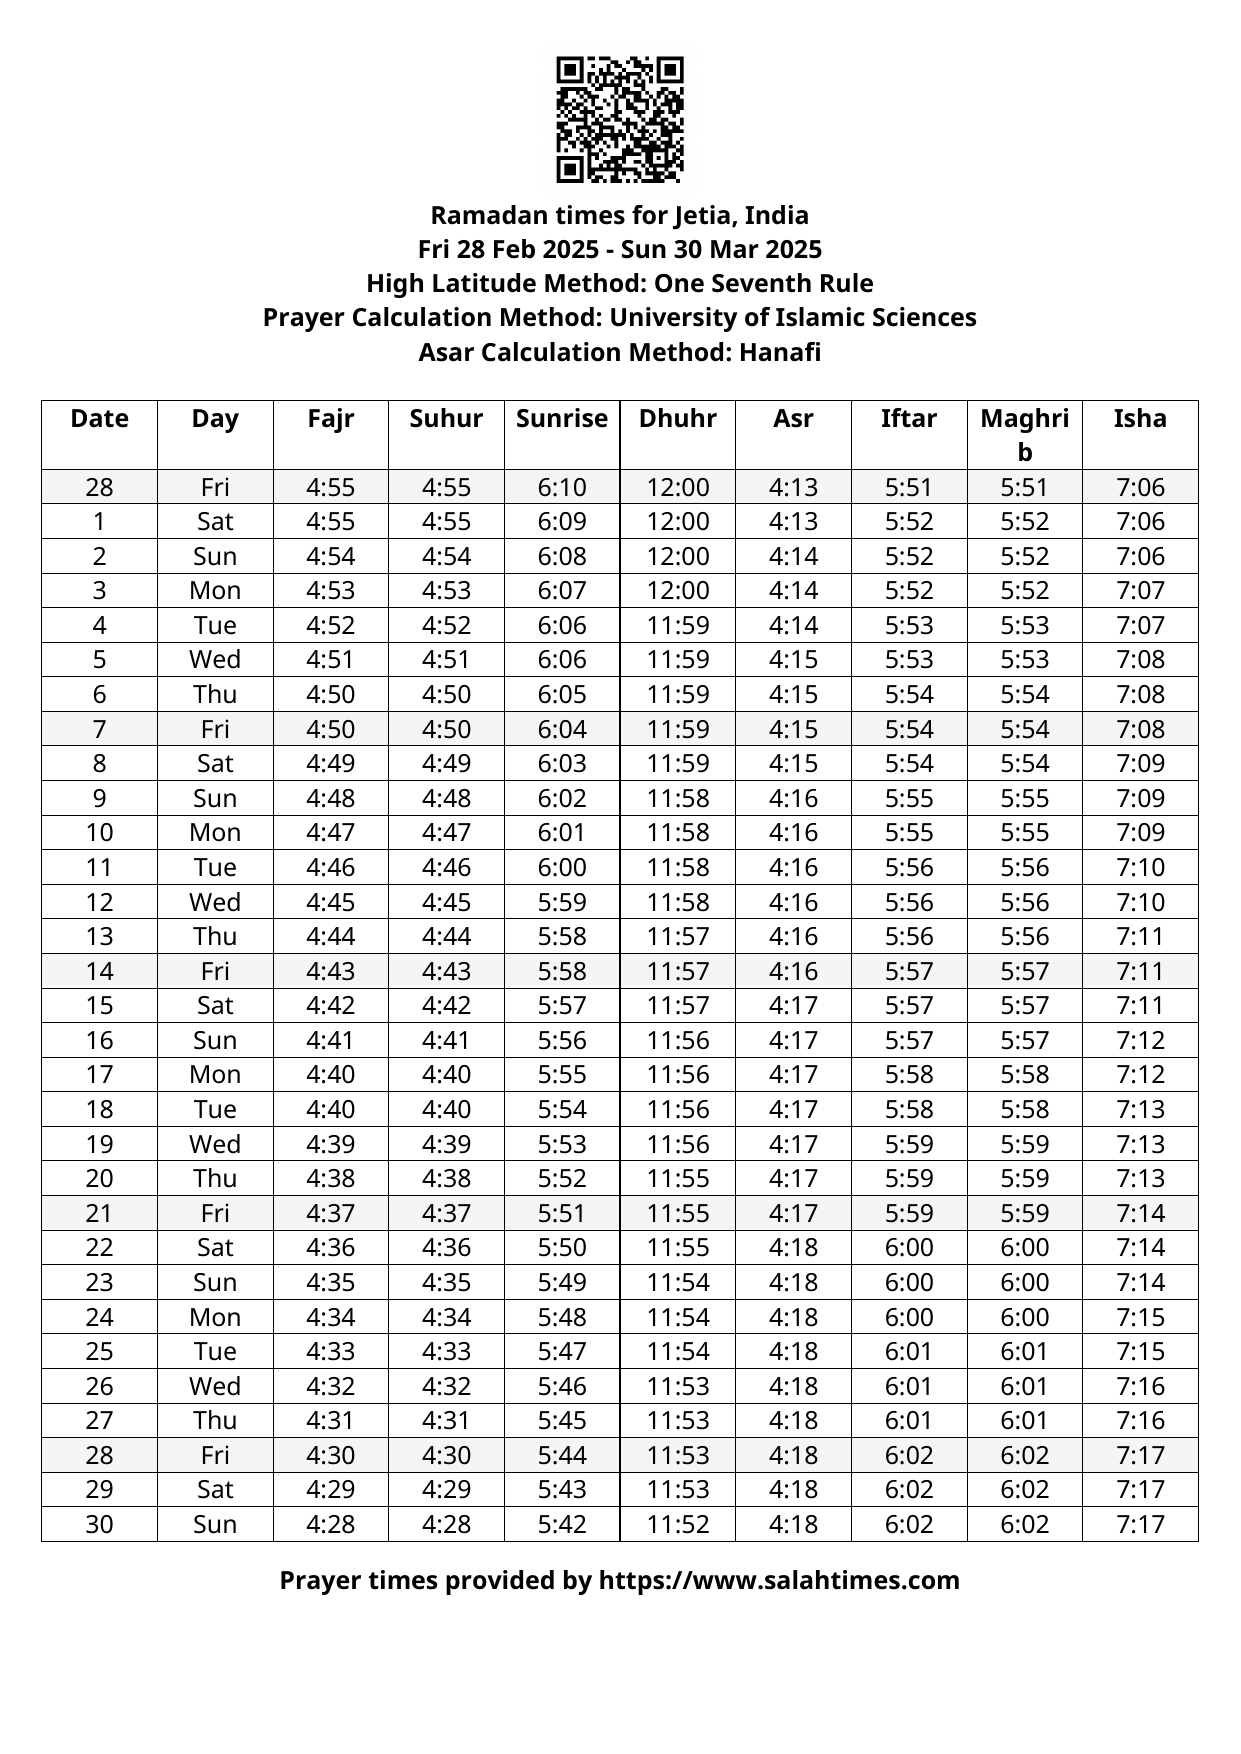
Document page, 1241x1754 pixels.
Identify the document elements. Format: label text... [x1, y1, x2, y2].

table_cell 11:52 [621, 1507, 735, 1541]
table_cell 5:54 [852, 677, 967, 711]
table_cell 11:53 [621, 1438, 735, 1472]
table_cell Fri [158, 470, 273, 503]
table_cell 6:02 [968, 1438, 1082, 1472]
table_cell 4:50 [274, 712, 388, 745]
table_cell 11:56 [621, 1023, 735, 1057]
table_cell 5:56 [505, 1023, 619, 1057]
table_header Suhur [389, 401, 504, 469]
table_cell 4:43 [389, 954, 504, 987]
table_cell 5:57 [852, 954, 967, 987]
table_cell 4:16 [736, 850, 851, 884]
table_cell 16 [42, 1023, 157, 1057]
table_cell 5:56 [852, 850, 967, 884]
table_cell 5:51 [505, 1196, 619, 1229]
table_cell 28 [42, 470, 157, 503]
table_cell 7:11 [1083, 919, 1198, 953]
text Fri 28 Feb 2025 - Sun 30 Mar 2025 [42, 232, 1198, 266]
table_cell 7:06 [1083, 470, 1198, 503]
table_cell 4:44 [389, 919, 504, 953]
table_cell 5:54 [968, 677, 1082, 711]
table_cell 5:54 [968, 746, 1082, 780]
table_cell 11:59 [621, 608, 735, 642]
table_cell 7:11 [1083, 989, 1198, 1022]
table_cell 11:56 [621, 1058, 735, 1091]
table_cell 7:16 [1083, 1404, 1198, 1437]
table_cell 4:17 [736, 1196, 851, 1229]
table_cell 5:54 [505, 1092, 619, 1126]
table_cell 4:52 [274, 608, 388, 642]
table_cell 4:17 [736, 1161, 851, 1195]
table_cell 4:53 [274, 574, 388, 607]
table_cell 5:56 [968, 850, 1082, 884]
table_cell 11:53 [621, 1369, 735, 1402]
table_cell 11 [42, 850, 157, 884]
table_cell Sat [158, 989, 273, 1022]
table_cell 5:55 [505, 1058, 619, 1091]
table_cell 11:59 [621, 677, 735, 711]
table_cell 1 [42, 504, 157, 538]
table_cell 7:06 [1083, 504, 1198, 538]
table_cell 4:51 [274, 643, 388, 676]
table_cell 18 [42, 1092, 157, 1126]
table_cell 5:54 [968, 712, 1082, 745]
table_cell 5:56 [968, 919, 1082, 953]
table_cell 29 [42, 1473, 157, 1506]
table_cell 11:54 [621, 1265, 735, 1299]
table_cell 5:58 [968, 1058, 1082, 1091]
table_cell 5:50 [505, 1231, 619, 1264]
table_cell 4:49 [389, 746, 504, 780]
table_cell 5:57 [968, 954, 1082, 987]
picture [542, 41, 699, 198]
table_cell 11:58 [621, 850, 735, 884]
table_cell 5:59 [852, 1127, 967, 1160]
table_cell 4:30 [274, 1438, 388, 1472]
table_cell 4:50 [274, 677, 388, 711]
table_cell 10 [42, 816, 157, 849]
table_cell 7:17 [1083, 1507, 1198, 1541]
table_cell 5:58 [852, 1058, 967, 1091]
table_cell 5:53 [968, 608, 1082, 642]
text Ramadan times for Jetia, India [42, 198, 1198, 232]
table_cell 7:12 [1083, 1058, 1198, 1091]
table_header Maghrib [968, 401, 1082, 469]
table_cell 4:53 [389, 574, 504, 607]
table_cell 4:18 [736, 1231, 851, 1264]
table_cell 12 [42, 885, 157, 918]
table_cell 7:16 [1083, 1369, 1198, 1402]
table_cell Fri [158, 1196, 273, 1229]
table_cell 15 [42, 989, 157, 1022]
table_cell 4:40 [274, 1092, 388, 1126]
table_cell 5:53 [968, 643, 1082, 676]
table_cell Wed [158, 643, 273, 676]
table_cell 4:40 [389, 1092, 504, 1126]
table_cell 4:33 [389, 1334, 504, 1368]
table_cell 14 [42, 954, 157, 987]
table_cell 7:13 [1083, 1161, 1198, 1195]
table_cell 11:56 [621, 1127, 735, 1160]
table_cell 7:07 [1083, 574, 1198, 607]
table_cell 7:08 [1083, 677, 1198, 711]
table_cell 4:13 [736, 470, 851, 503]
table_cell 6:02 [852, 1438, 967, 1472]
table_cell 7:09 [1083, 816, 1198, 849]
table_cell 4:16 [736, 919, 851, 953]
table_cell 11:57 [621, 954, 735, 987]
table_header Sunrise [505, 401, 619, 469]
table_cell 6:01 [968, 1334, 1082, 1368]
table_cell 6:03 [505, 746, 619, 780]
table_cell 5:53 [852, 608, 967, 642]
table_cell 5:58 [968, 1092, 1082, 1126]
table_cell 22 [42, 1231, 157, 1264]
table_cell 11:53 [621, 1473, 735, 1506]
table_cell 6:00 [852, 1265, 967, 1299]
table_cell 11:58 [621, 816, 735, 849]
table_cell 4:42 [389, 989, 504, 1022]
table_cell 11:57 [621, 919, 735, 953]
table_cell 4:50 [389, 712, 504, 745]
table_cell Sun [158, 1265, 273, 1299]
table_cell 7:08 [1083, 712, 1198, 745]
table_cell 4:36 [389, 1231, 504, 1264]
table_cell 6:00 [505, 850, 619, 884]
table_cell 17 [42, 1058, 157, 1091]
table_cell Thu [158, 677, 273, 711]
table_cell 5:53 [852, 643, 967, 676]
table_cell 6:05 [505, 677, 619, 711]
table_cell 4:47 [274, 816, 388, 849]
table_cell 6:02 [968, 1473, 1082, 1506]
table_cell Thu [158, 1161, 273, 1195]
table_cell Sun [158, 781, 273, 814]
table_cell 4:41 [274, 1023, 388, 1057]
table_cell 4:18 [736, 1334, 851, 1368]
table_cell 28 [42, 1438, 157, 1472]
table_cell 11:59 [621, 746, 735, 780]
table_cell 5:49 [505, 1265, 619, 1299]
table_cell 7:10 [1083, 885, 1198, 918]
table_cell 4:42 [274, 989, 388, 1022]
table_cell 5:59 [505, 885, 619, 918]
table_cell 5:46 [505, 1369, 619, 1402]
table_cell 7:14 [1083, 1265, 1198, 1299]
table_cell 5:52 [968, 539, 1082, 572]
table_cell 7 [42, 712, 157, 745]
table_cell 4:40 [389, 1058, 504, 1091]
table_cell 5:54 [852, 746, 967, 780]
table_cell 5:59 [852, 1161, 967, 1195]
table_cell 5:58 [852, 1092, 967, 1126]
table_cell 5:42 [505, 1507, 619, 1541]
table_cell 12:00 [621, 470, 735, 503]
table_cell Fri [158, 954, 273, 987]
table_cell Sun [158, 1507, 273, 1541]
table_header Day [158, 401, 273, 469]
table_cell 5:56 [852, 885, 967, 918]
table_cell 4:32 [274, 1369, 388, 1402]
table_cell 11:57 [621, 989, 735, 1022]
table_cell 6:00 [852, 1300, 967, 1333]
table_cell 4:35 [389, 1265, 504, 1299]
table_cell Sun [158, 1023, 273, 1057]
table_cell Mon [158, 1300, 273, 1333]
table_cell 7:13 [1083, 1127, 1198, 1160]
table_cell 5:51 [968, 470, 1082, 503]
table_cell 4:15 [736, 746, 851, 780]
table_cell 4:54 [274, 539, 388, 572]
table_cell 19 [42, 1127, 157, 1160]
table_cell 5:59 [852, 1196, 967, 1229]
table_cell 11:55 [621, 1231, 735, 1264]
table_cell 4:28 [274, 1507, 388, 1541]
table_cell 7:17 [1083, 1438, 1198, 1472]
table_cell 8 [42, 746, 157, 780]
table_cell 5:58 [505, 919, 619, 953]
table_cell 9 [42, 781, 157, 814]
table_cell 7:14 [1083, 1231, 1198, 1264]
table_cell 26 [42, 1369, 157, 1402]
table_cell Thu [158, 919, 273, 953]
table_cell 6:00 [968, 1231, 1082, 1264]
table_cell 4:16 [736, 954, 851, 987]
table_cell Wed [158, 885, 273, 918]
table_cell 5:48 [505, 1300, 619, 1333]
table_cell 11:58 [621, 885, 735, 918]
table_cell Tue [158, 850, 273, 884]
table_cell 11:55 [621, 1196, 735, 1229]
table_cell Wed [158, 1127, 273, 1160]
table_cell 5:52 [968, 574, 1082, 607]
table_cell 4:30 [389, 1438, 504, 1472]
table_cell 4:14 [736, 539, 851, 572]
table_cell Tue [158, 608, 273, 642]
table_cell Sat [158, 746, 273, 780]
table_cell 6:04 [505, 712, 619, 745]
table_cell 6:01 [852, 1334, 967, 1368]
table_cell 6:01 [852, 1404, 967, 1437]
table_cell Wed [158, 1369, 273, 1402]
table_cell 4:43 [274, 954, 388, 987]
table_cell 6:02 [852, 1473, 967, 1506]
table_cell Mon [158, 816, 273, 849]
table_cell 5:57 [852, 1023, 967, 1057]
table_cell 4:31 [274, 1404, 388, 1437]
table_cell 27 [42, 1404, 157, 1437]
table_cell 5:45 [505, 1404, 619, 1437]
table_cell 6:10 [505, 470, 619, 503]
table_cell 6:09 [505, 504, 619, 538]
table_cell Mon [158, 1058, 273, 1091]
text High Latitude Method: One Seventh Rule [42, 266, 1198, 300]
table_cell 4:13 [736, 504, 851, 538]
table_cell 30 [42, 1507, 157, 1541]
table_cell 7:10 [1083, 850, 1198, 884]
table_cell 4:46 [389, 850, 504, 884]
table_cell 4:36 [274, 1231, 388, 1264]
table_cell 5:52 [852, 539, 967, 572]
table_cell 5:55 [852, 781, 967, 814]
table_cell 6:00 [852, 1231, 967, 1264]
table_cell 4:47 [389, 816, 504, 849]
table_cell 4:50 [389, 677, 504, 711]
text Asar Calculation Method: Hanafi [42, 334, 1198, 368]
table_cell 20 [42, 1161, 157, 1195]
table_cell 6:01 [968, 1404, 1082, 1437]
table_cell 4:31 [389, 1404, 504, 1437]
table_cell 6:02 [505, 781, 619, 814]
table_cell Fri [158, 1438, 273, 1472]
table_cell 4:15 [736, 712, 851, 745]
table_cell 4:55 [274, 504, 388, 538]
table_cell 4:40 [274, 1058, 388, 1091]
table_cell 5:57 [505, 989, 619, 1022]
table_cell 4:55 [389, 470, 504, 503]
table_cell 5:59 [968, 1196, 1082, 1229]
table_cell 6:01 [968, 1369, 1082, 1402]
table_cell 4:33 [274, 1334, 388, 1368]
table_cell 12:00 [621, 539, 735, 572]
table_header Dhuhr [621, 401, 735, 469]
table_cell 4:18 [736, 1507, 851, 1541]
table_cell Fri [158, 712, 273, 745]
table_header Date [42, 401, 157, 469]
text Prayer times provided by https://www.salahtimes.com [42, 1563, 1198, 1597]
table_cell 7:13 [1083, 1092, 1198, 1126]
table_header Isha [1083, 401, 1198, 469]
table_cell Sat [158, 504, 273, 538]
table_cell 4:18 [736, 1404, 851, 1437]
table_cell 4:29 [274, 1473, 388, 1506]
table_cell 5:52 [505, 1161, 619, 1195]
table_cell 4:17 [736, 1058, 851, 1091]
table_cell 5 [42, 643, 157, 676]
table_cell 7:08 [1083, 643, 1198, 676]
table_header Asr [736, 401, 851, 469]
table_cell 4:37 [389, 1196, 504, 1229]
table_cell 5:51 [852, 470, 967, 503]
table_cell 6:00 [968, 1265, 1082, 1299]
table_cell 4:48 [389, 781, 504, 814]
table_cell 11:54 [621, 1334, 735, 1368]
table_cell 5:59 [968, 1161, 1082, 1195]
table_cell 6:07 [505, 574, 619, 607]
table_cell 4:49 [274, 746, 388, 780]
table_cell 5:52 [852, 574, 967, 607]
table_cell 6:08 [505, 539, 619, 572]
table_cell 4:38 [389, 1161, 504, 1195]
table_header Fajr [274, 401, 388, 469]
table_cell 7:09 [1083, 781, 1198, 814]
table_cell 5:56 [968, 885, 1082, 918]
table_cell 4:35 [274, 1265, 388, 1299]
table_cell 4:16 [736, 885, 851, 918]
table_cell 13 [42, 919, 157, 953]
table_cell 5:52 [968, 504, 1082, 538]
table_cell 4:39 [274, 1127, 388, 1160]
table_cell 6:02 [852, 1507, 967, 1541]
table_cell Thu [158, 1404, 273, 1437]
table_header Iftar [852, 401, 967, 469]
table_cell 7:14 [1083, 1196, 1198, 1229]
table_cell 25 [42, 1334, 157, 1368]
table_cell 4:15 [736, 677, 851, 711]
table_cell 4:55 [274, 470, 388, 503]
table_cell 4:46 [274, 850, 388, 884]
table_cell 11:59 [621, 643, 735, 676]
table_cell 4:45 [274, 885, 388, 918]
table_cell 4:37 [274, 1196, 388, 1229]
table_cell 5:57 [968, 989, 1082, 1022]
table_cell Mon [158, 574, 273, 607]
table_cell 7:07 [1083, 608, 1198, 642]
table_cell 4:32 [389, 1369, 504, 1402]
table_cell 21 [42, 1196, 157, 1229]
table_cell Tue [158, 1092, 273, 1126]
table_cell 6:01 [852, 1369, 967, 1402]
table_cell 5:56 [852, 919, 967, 953]
table_cell Sat [158, 1231, 273, 1264]
table_cell 4:29 [389, 1473, 504, 1506]
table_cell 4:15 [736, 643, 851, 676]
table_cell 11:56 [621, 1092, 735, 1126]
table_cell 4:14 [736, 608, 851, 642]
table_cell 11:59 [621, 712, 735, 745]
table_cell 5:59 [968, 1127, 1082, 1160]
table_cell 4:18 [736, 1265, 851, 1299]
table_cell Tue [158, 1334, 273, 1368]
table_cell 4:17 [736, 1127, 851, 1160]
table_cell 7:11 [1083, 954, 1198, 987]
table_cell 4:34 [274, 1300, 388, 1333]
table_cell 4:38 [274, 1161, 388, 1195]
table_cell 7:15 [1083, 1334, 1198, 1368]
table_cell 6:06 [505, 643, 619, 676]
table_cell 4:34 [389, 1300, 504, 1333]
table_cell 12:00 [621, 574, 735, 607]
table_cell 24 [42, 1300, 157, 1333]
table_cell 4:55 [389, 504, 504, 538]
table_cell 5:55 [968, 816, 1082, 849]
table_cell 4:28 [389, 1507, 504, 1541]
table_cell 4:48 [274, 781, 388, 814]
table_cell 6:02 [968, 1507, 1082, 1541]
table_cell 4:17 [736, 989, 851, 1022]
table_cell 4:17 [736, 1023, 851, 1057]
table_cell 11:58 [621, 781, 735, 814]
table_cell 4:41 [389, 1023, 504, 1057]
table_cell 6:06 [505, 608, 619, 642]
table_cell 4:16 [736, 816, 851, 849]
table_cell 4:51 [389, 643, 504, 676]
table_cell 7:17 [1083, 1473, 1198, 1506]
table_cell 5:57 [968, 1023, 1082, 1057]
table_cell 4:44 [274, 919, 388, 953]
table_cell 4:18 [736, 1473, 851, 1506]
table_cell 4:16 [736, 781, 851, 814]
table_cell 11:53 [621, 1404, 735, 1437]
table_cell 5:44 [505, 1438, 619, 1472]
text Prayer Calculation Method: University of Islamic Sciences [42, 300, 1198, 334]
table_cell 6 [42, 677, 157, 711]
table_cell 4:18 [736, 1369, 851, 1402]
table_cell 5:55 [968, 781, 1082, 814]
table_cell 5:55 [852, 816, 967, 849]
table_cell 7:06 [1083, 539, 1198, 572]
table_cell 4:14 [736, 574, 851, 607]
table_cell 4 [42, 608, 157, 642]
table_cell 5:53 [505, 1127, 619, 1160]
table_cell 11:54 [621, 1300, 735, 1333]
table_cell 3 [42, 574, 157, 607]
table_cell 4:52 [389, 608, 504, 642]
table_cell 23 [42, 1265, 157, 1299]
table_cell 7:09 [1083, 746, 1198, 780]
table_cell 6:00 [968, 1300, 1082, 1333]
table_cell 4:17 [736, 1092, 851, 1126]
table_cell 5:57 [852, 989, 967, 1022]
table_cell Sat [158, 1473, 273, 1506]
table_cell 4:45 [389, 885, 504, 918]
table_cell 4:18 [736, 1300, 851, 1333]
table_cell 5:47 [505, 1334, 619, 1368]
table_cell 5:54 [852, 712, 967, 745]
table_cell 2 [42, 539, 157, 572]
table_cell 5:58 [505, 954, 619, 987]
table_cell Sun [158, 539, 273, 572]
table_cell 4:54 [389, 539, 504, 572]
table_cell 5:43 [505, 1473, 619, 1506]
table_cell 4:39 [389, 1127, 504, 1160]
table_cell 7:12 [1083, 1023, 1198, 1057]
table_cell 5:52 [852, 504, 967, 538]
table_cell 6:01 [505, 816, 619, 849]
table_cell 7:15 [1083, 1300, 1198, 1333]
table_cell 12:00 [621, 504, 735, 538]
table_cell 11:55 [621, 1161, 735, 1195]
table_cell 4:18 [736, 1438, 851, 1472]
